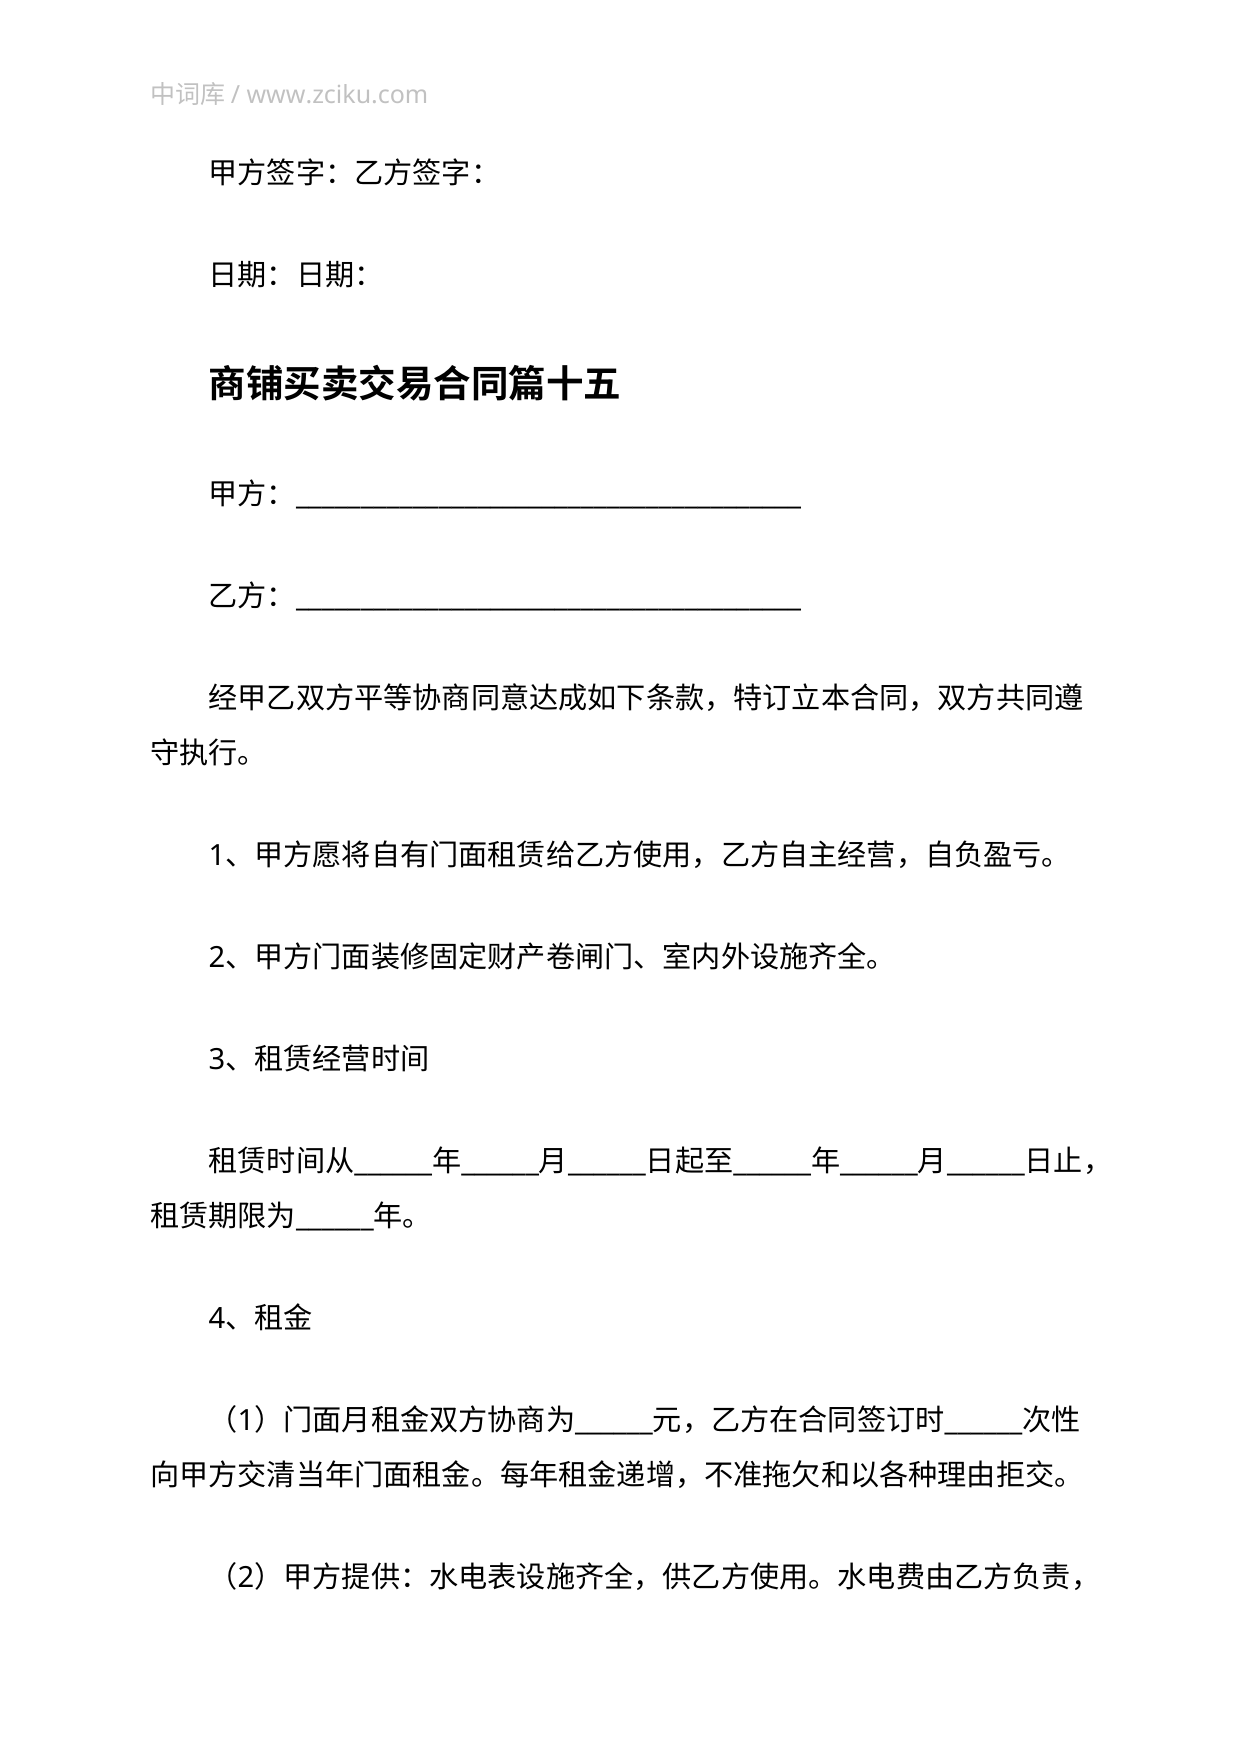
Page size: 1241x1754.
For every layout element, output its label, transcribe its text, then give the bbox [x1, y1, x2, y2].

text 1、甲方愿将自有门面租赁给乙方使用，乙方自主经营，自负盈亏。 [150, 832, 1090, 874]
text 2、甲方门面装修固定财产卷闸门、室内外设施齐全。 [150, 933, 1090, 976]
text 经甲乙双方平等协商同意达成如下条款，特订立本合同，双方共同遵守执行。 [150, 675, 1090, 772]
text 日期：日期： [150, 252, 1090, 294]
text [150, 1553, 1090, 1596]
text 商铺买卖交易合同篇十五 [150, 353, 1090, 408]
text （1）门面月租金双方协商为______元，乙方在合同签订时______次性向甲方交清当年门面租金。每年租金递增，不准拖欠和以各种理由拒交。 [150, 1396, 1090, 1494]
text 4、租金 [150, 1294, 1090, 1337]
text 乙方：_______________________________________ [150, 573, 1090, 615]
text 租赁时间从______年______月______日起至______年______月______日止，租赁期限为______年。 [150, 1137, 1090, 1235]
text 甲方：_______________________________________ [150, 471, 1090, 513]
text 甲方签字：乙方签字： [150, 150, 1090, 192]
text 3、租赁经营时间 [150, 1036, 1090, 1078]
